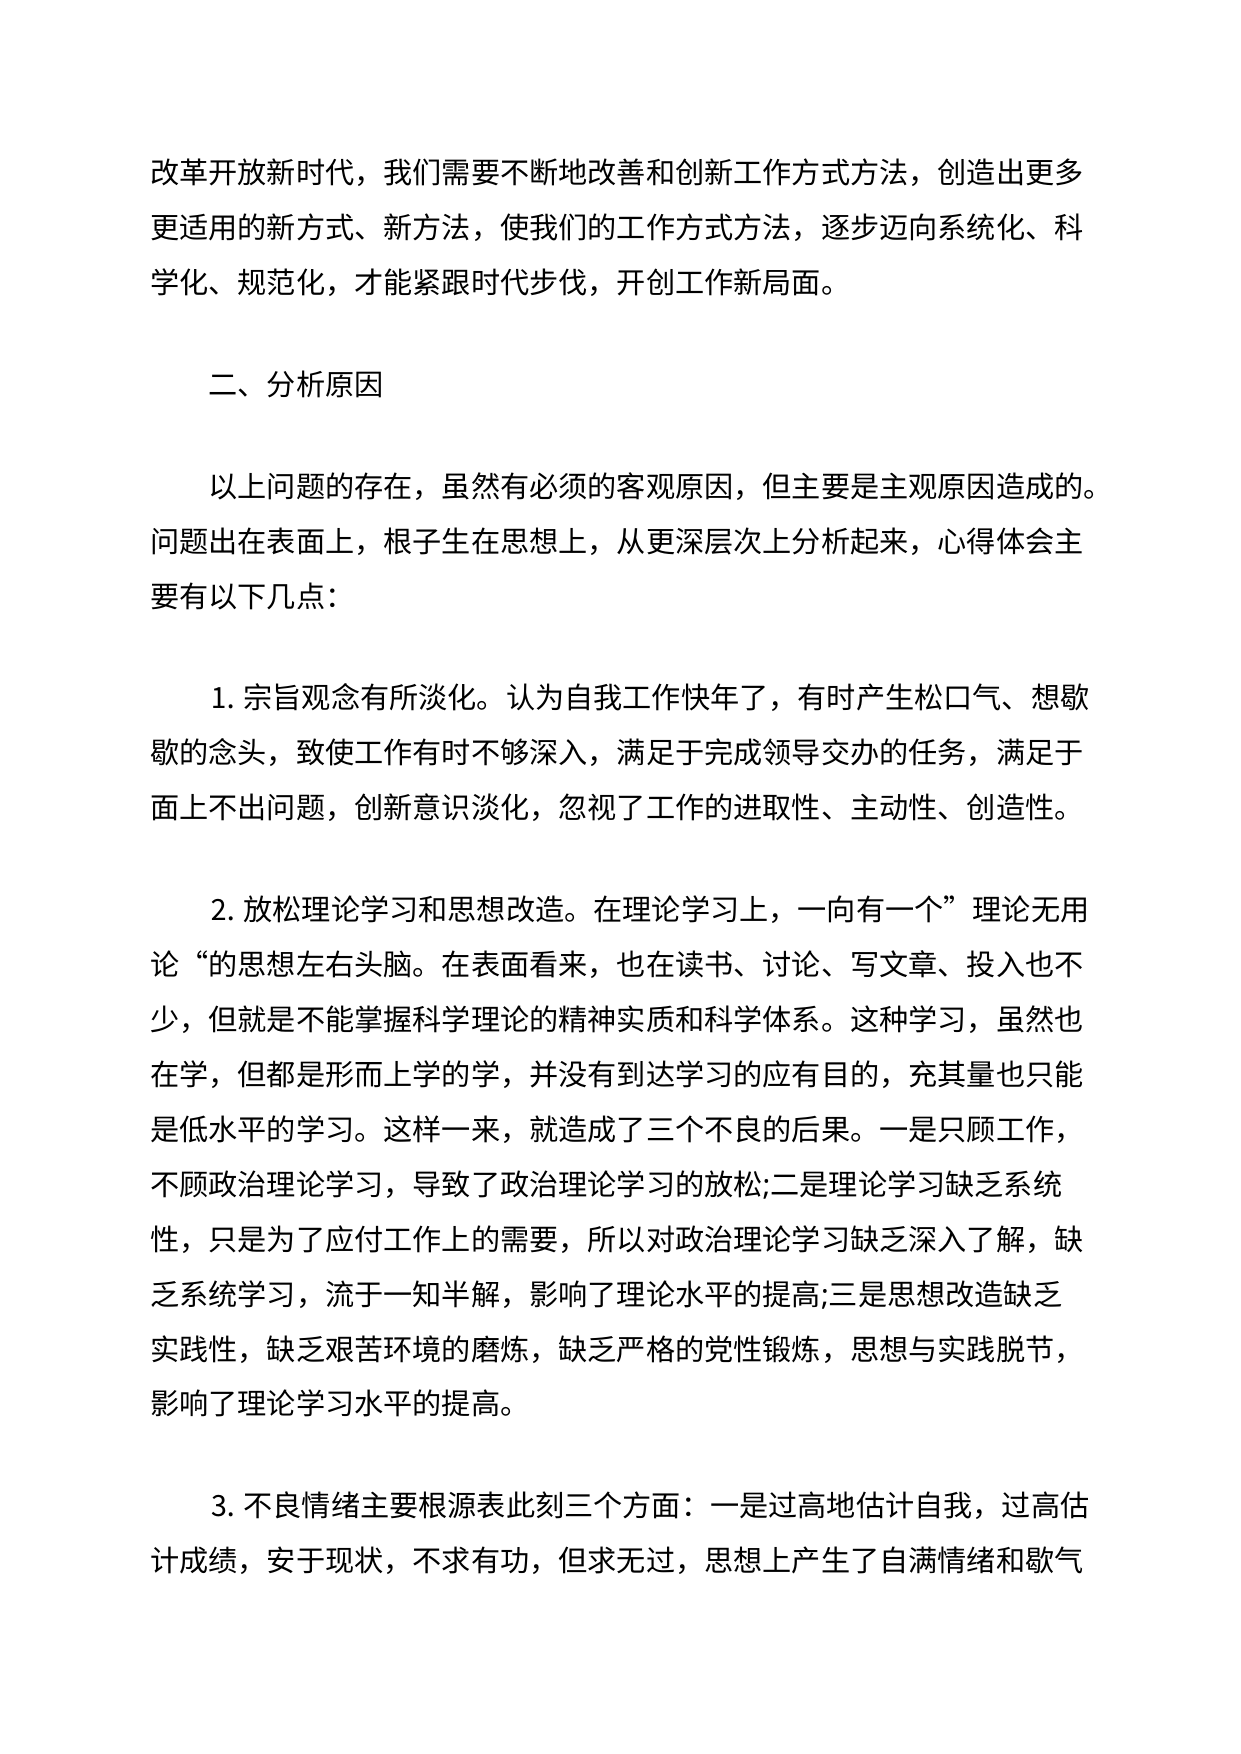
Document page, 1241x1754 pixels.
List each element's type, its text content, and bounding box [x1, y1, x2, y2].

text ⒉放松理论学习和思想改造。在理论学习上，一向有一个”理论无用论“的思想左右头脑。在表面看来，也在读书、讨论、写文章、投入也不少，但就是不能掌握科学理论的精神实质和科学体系。这种学习，虽然也在学，但都是形而上学的学，并没有到达学习的应有目的，充其量也只能是低水平的学习。这样一来，就造成了三个不良的后果。一是只顾工作，不顾政治理论学习，导致了政治理论学习的放松;二是理论学习缺乏系统性，只是为了应付工作上的需要，所以对政治理论学习缺乏深入了解，缺乏系统学习，流于一知半解，影响了理论水平的提高;三是思想改造缺乏实践性，缺乏艰苦环境的磨炼，缺乏严格的党性锻炼，思想与实践脱节，影响了理论学习水平的提高。 [150, 887, 1090, 1423]
text ⒈宗旨观念有所淡化。认为自我工作快年了，有时产生松口气、想歇歇的念头，致使工作有时不够深入，满足于完成领导交办的任务，满足于面上不出问题，创新意识淡化，忽视了工作的进取性、主动性、创造性。 [150, 675, 1090, 827]
text 二、分析原因 [150, 362, 1090, 404]
text 以上问题的存在，虽然有必须的客观原因，但主要是主观原因造成的。问题出在表面上，根子生在思想上，从更深层次上分析起来，心得体会主要有以下几点： [150, 463, 1090, 615]
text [150, 150, 1090, 302]
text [150, 1483, 1090, 1580]
